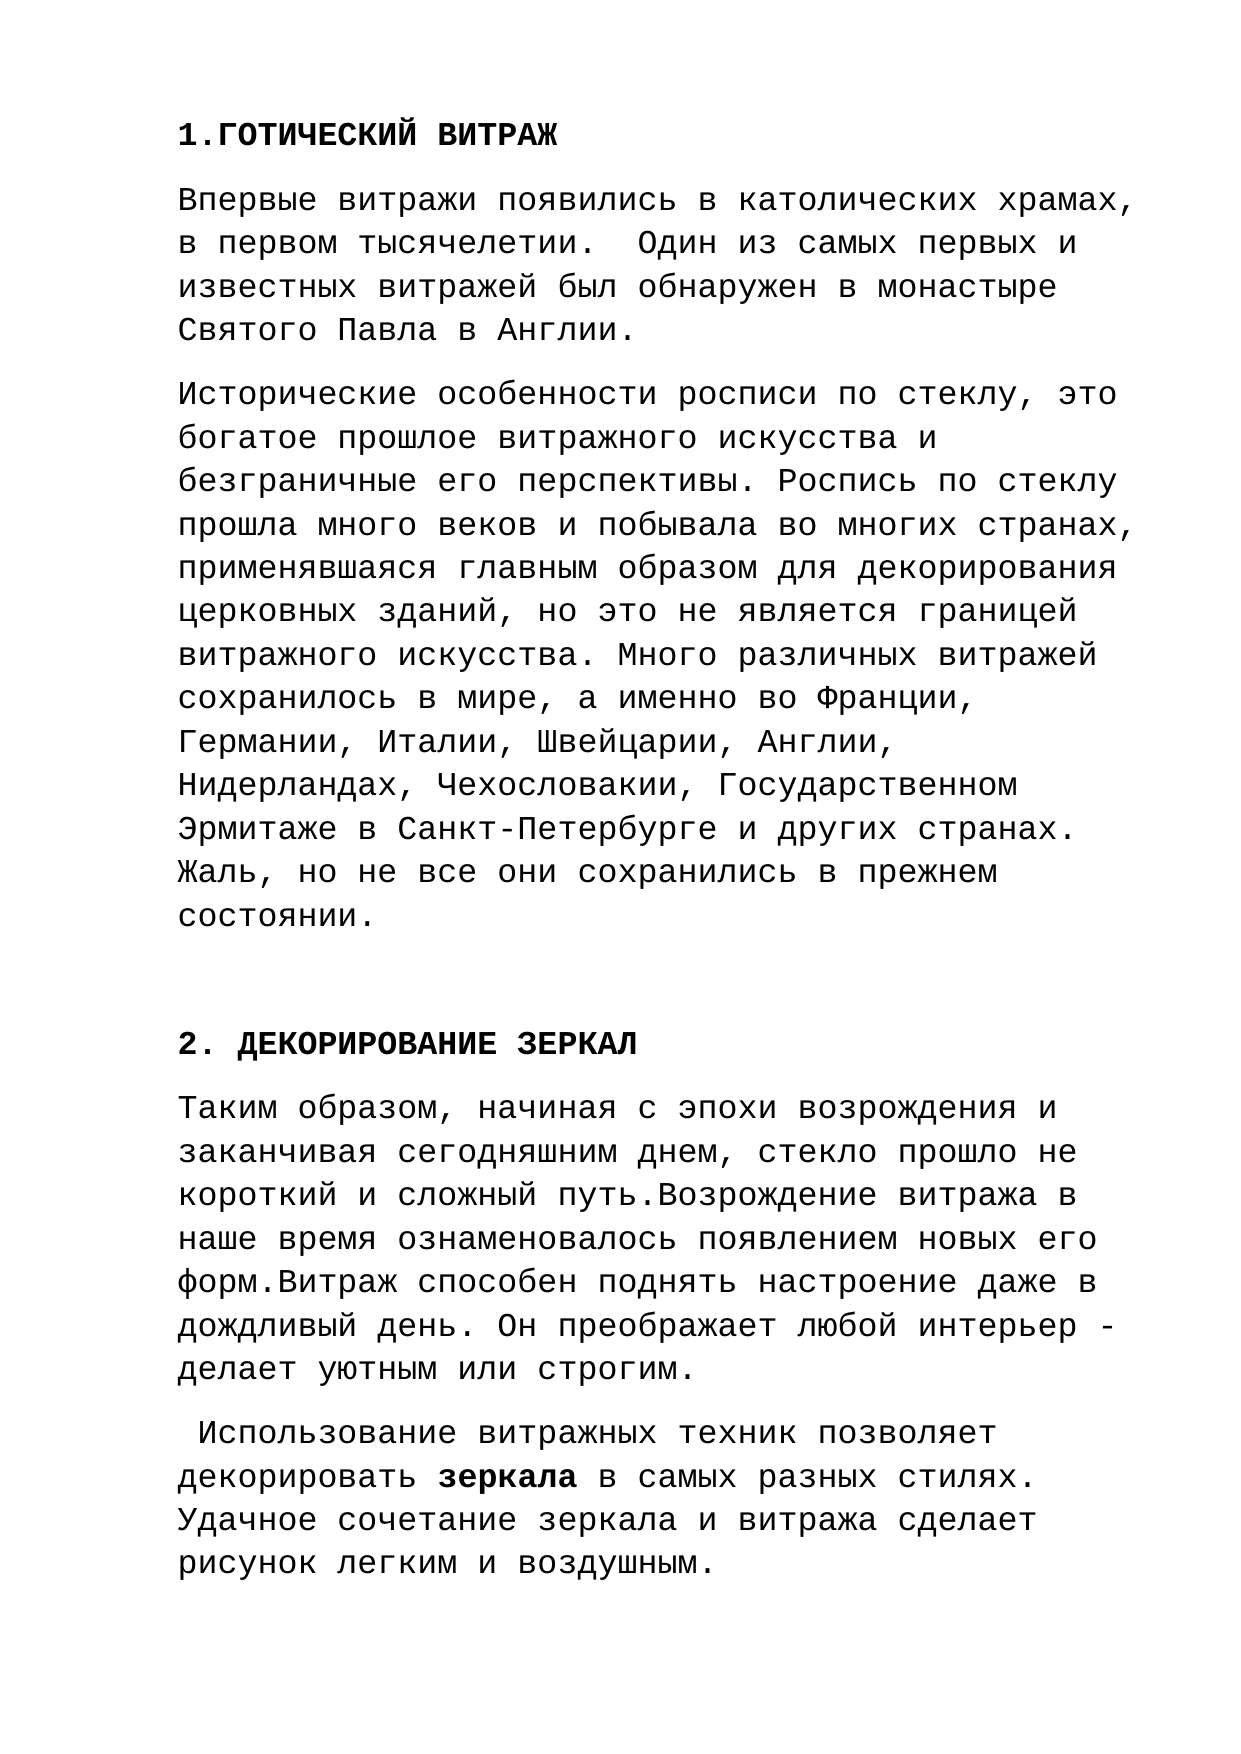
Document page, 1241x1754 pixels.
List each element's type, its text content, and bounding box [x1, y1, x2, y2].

text Таким образом, начиная с эпохи возрождения и заканчивая сегодняшним днем, стекло прошло не короткий и сложный путь.Возрождение витража в наше время ознаменовалось появлением новых его форм.Витраж способен поднять настроение даже в дождливый день. Он преображает любой интерьер - делает уютным или строгим. [177, 1091, 1152, 1389]
text 2. ДЕКОРИРОВАНИЕ ЗЕРКАЛ [177, 1027, 1152, 1064]
text 1.ГОТИЧЕСКИЙ ВИТРАЖ [177, 118, 1152, 156]
text Использование витражных техник позволяет декорировать зеркала в самых разных стилях. Удачное сочетание зеркала и витража сделает рисунок легким и воздушным. [177, 1416, 1152, 1584]
text Впервые витражи появились в католических храмах, в первом тысячелетии. Один из самых первых и известных витражей был обнаружен в монастыре Святого Павла в Англии. [177, 182, 1152, 351]
text Исторические особенности росписи по стеклу, это богатое прошлое витражного искусства и безграничные его перспективы. Роспись по стеклу прошла много веков и побывала во многих странах, применявшаяся главным образом для декорирования церковных зданий, но это не является границей витражного искусства. Много различных витражей сохранилось в мире, а именно во Франции, Германии, Италии, Швейцарии, Англии, Нидерландах, Чехословакии, Государственном Эрмитаже в Санкт-Петербурге и других странах. Жаль, но не все они сохранились в прежнем состоянии. [177, 377, 1152, 936]
